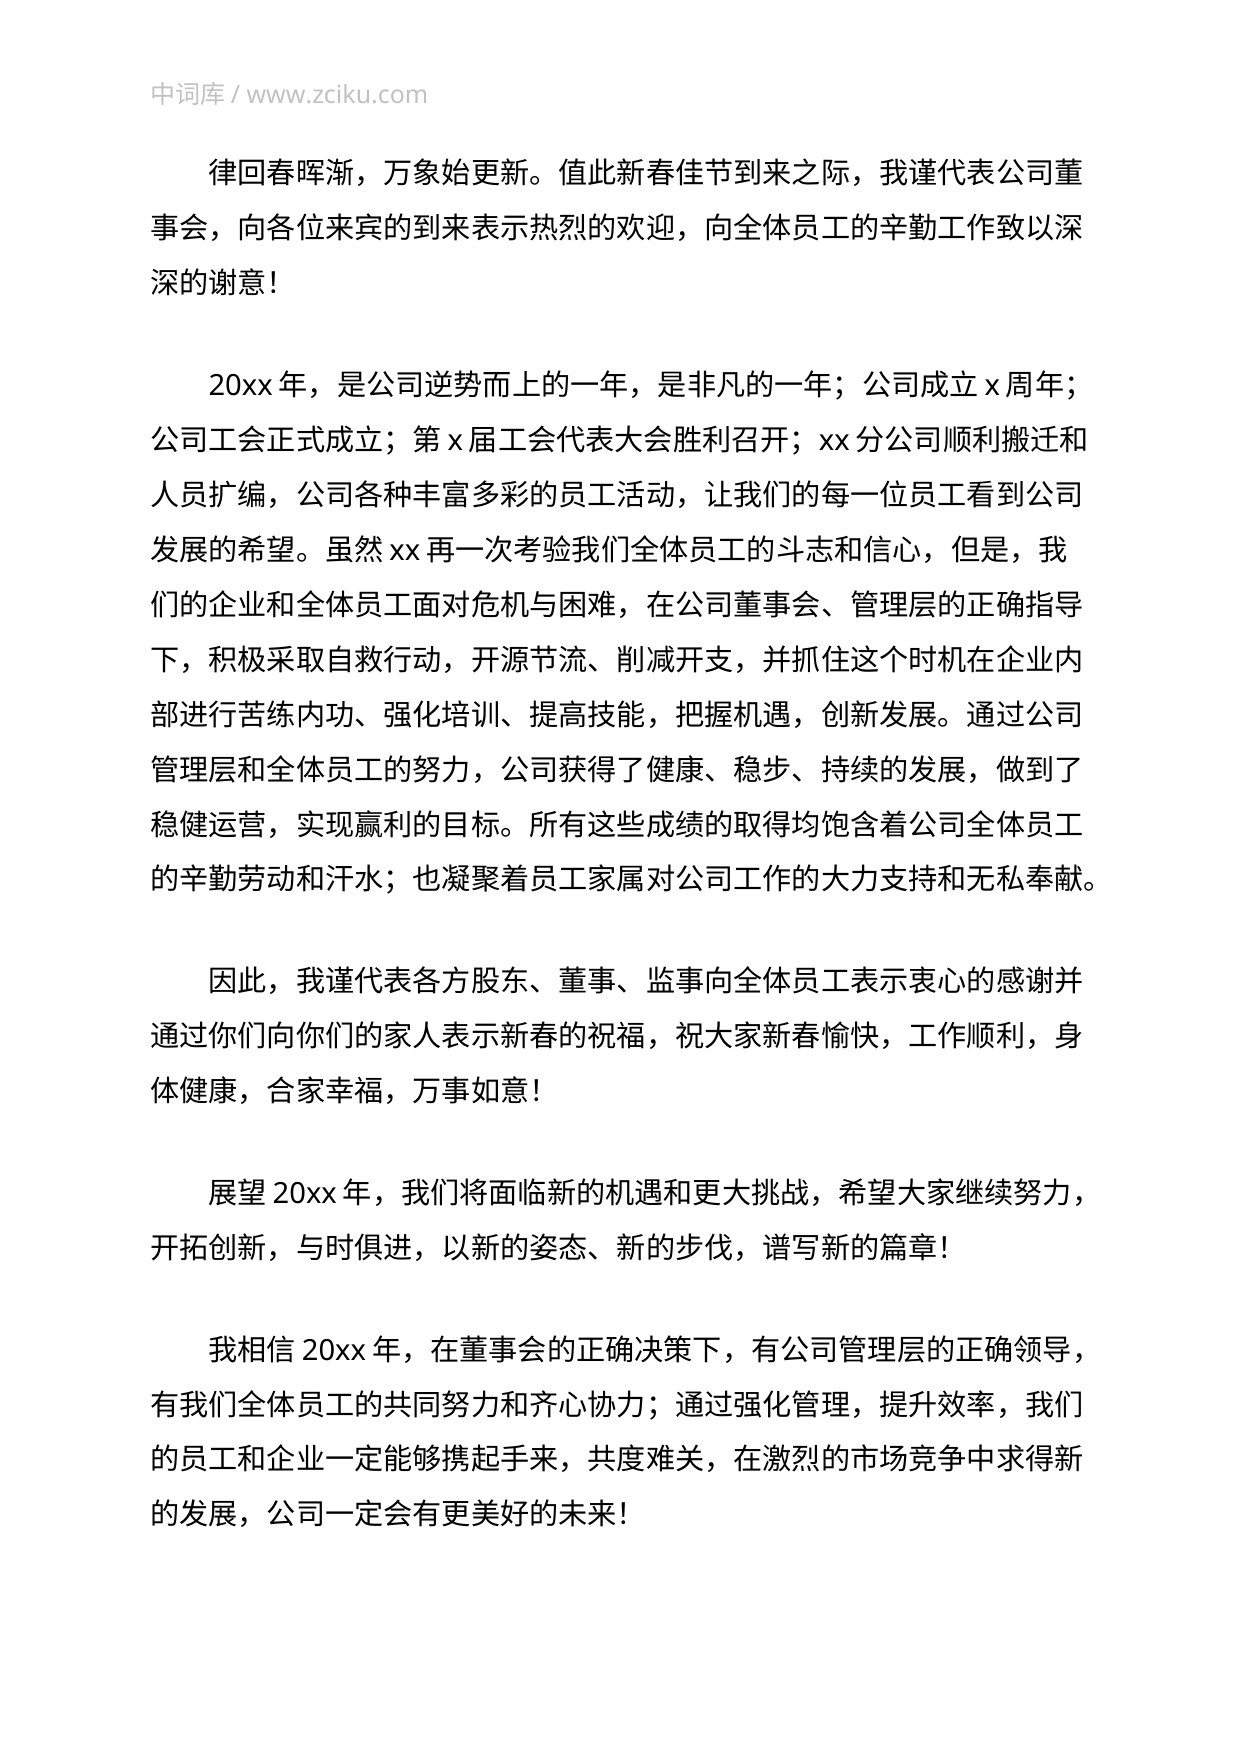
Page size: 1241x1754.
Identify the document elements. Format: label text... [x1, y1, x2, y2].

text 因此，我谨代表各方股东、董事、监事向全体员工表示衷心的感谢并通过你们向你们的家人表示新春的祝福，祝大家新春愉快，工作顺利，身体健康，合家幸福，万事如意！ [150, 958, 1090, 1110]
text 律回春晖渐，万象始更新。值此新春佳节到来之际，我谨代表公司董事会，向各位来宾的到来表示热烈的欢迎，向全体员工的辛勤工作致以深深的谢意！ [150, 150, 1090, 302]
text 20xx年，是公司逆势而上的一年，是非凡的一年；公司成立x周年；公司工会正式成立；第x届工会代表大会胜利召开；xx分公司顺利搬迁和人员扩编，公司各种丰富多彩的员工活动，让我们的每一位员工看到公司发展的希望。虽然xx再一次考验我们全体员工的斗志和信心，但是，我们的企业和全体员工面对危机与困难，在公司董事会、管理层的正确指导下，积极采取自救行动，开源节流、削减开支，并抓住这个时机在企业内部进行苦练内功、强化培训、提高技能，把握机遇，创新发展。通过公司管理层和全体员工的努力，公司获得了健康、稳步、持续的发展，做到了稳健运营，实现赢利的目标。所有这些成绩的取得均饱含着公司全体员工的辛勤劳动和汗水；也凝聚着员工家属对公司工作的大力支持和无私奉献。 [150, 362, 1090, 898]
text 我相信20xx年，在董事会的正确决策下，有公司管理层的正确领导，有我们全体员工的共同努力和齐心协力；通过强化管理，提升效率，我们的员工和企业一定能够携起手来，共度难关，在激烈的市场竞争中求得新的发展，公司一定会有更美好的未来！ [150, 1326, 1090, 1533]
text 展望20xx年，我们将面临新的机遇和更大挑战，希望大家继续努力，开拓创新，与时俱进，以新的姿态、新的步伐，谱写新的篇章！ [150, 1169, 1090, 1267]
